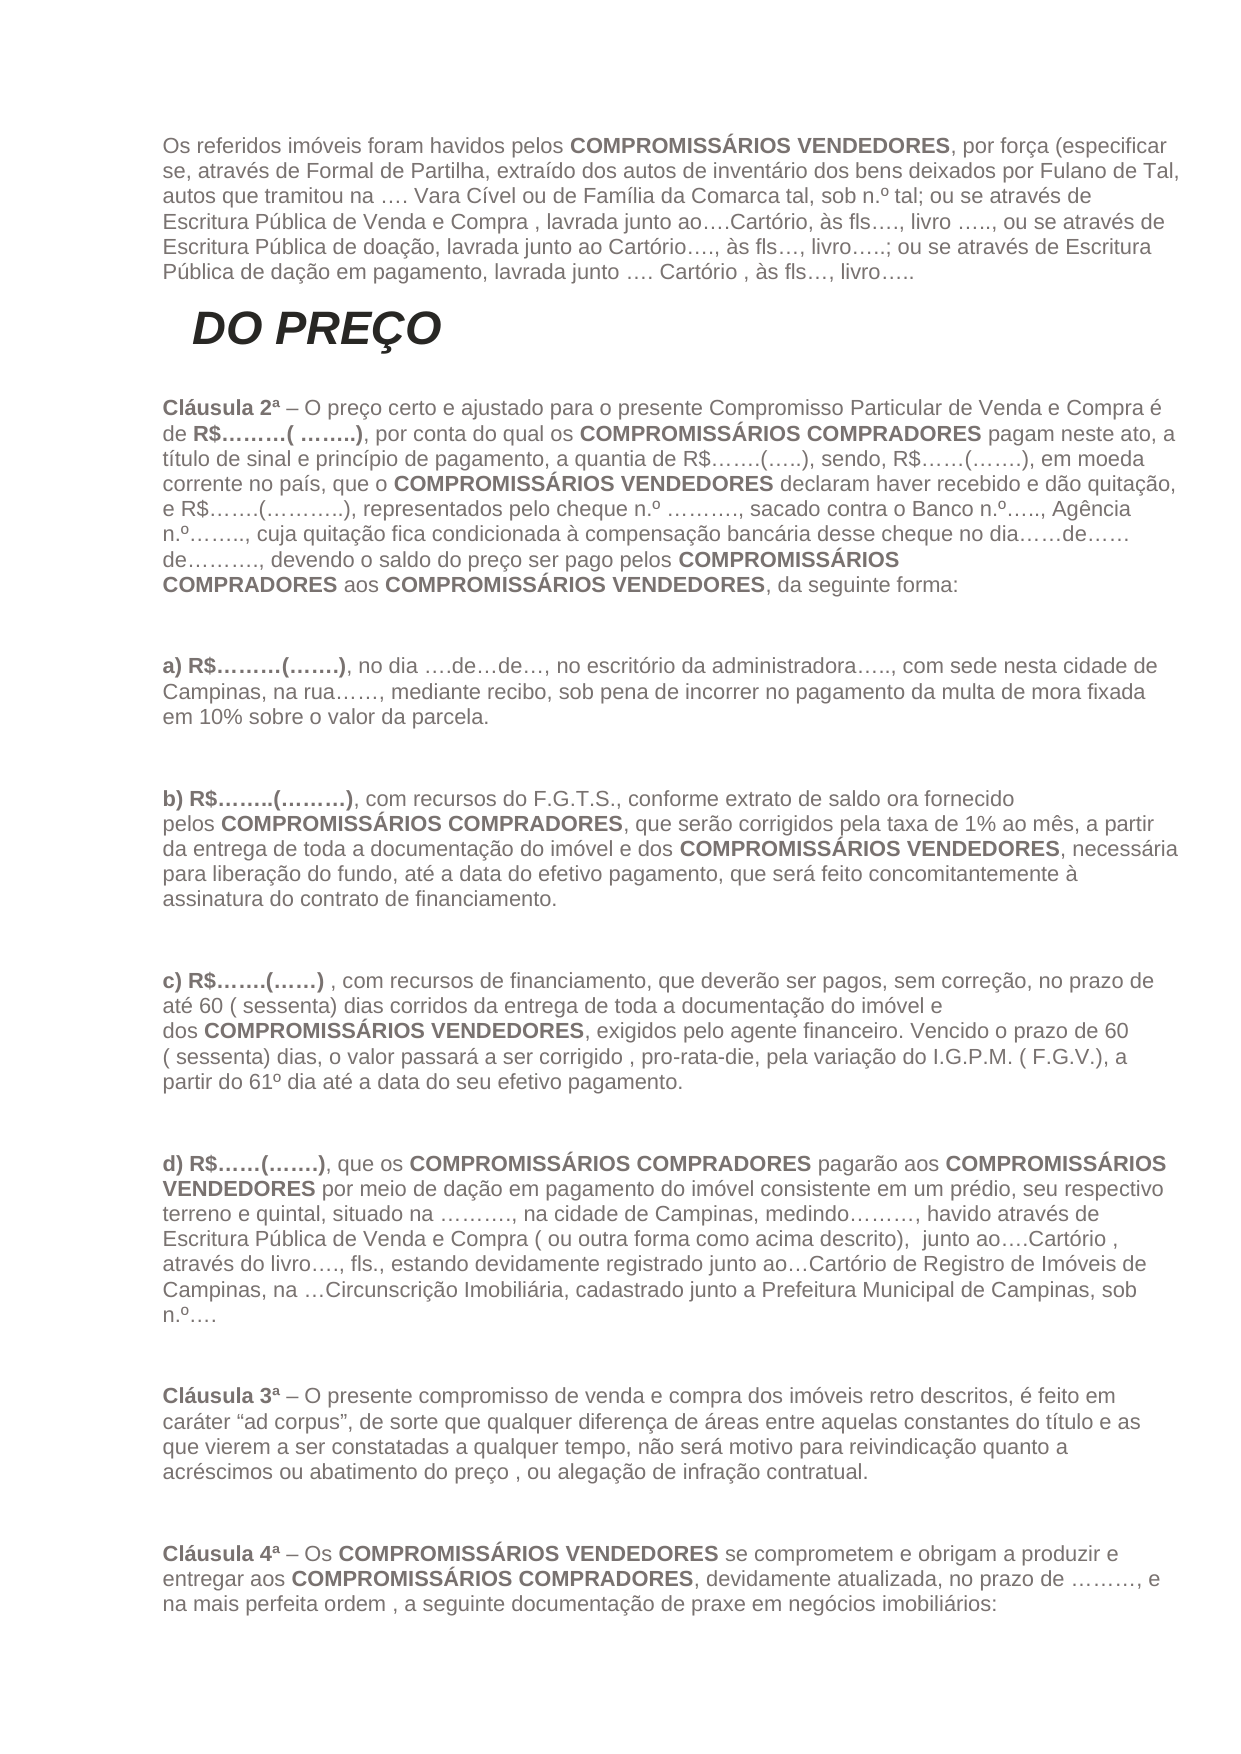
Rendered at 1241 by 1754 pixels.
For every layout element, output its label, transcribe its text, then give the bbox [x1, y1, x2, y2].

text a) R$………(…….), no dia ….de…de…, no escritório da administradora….., com sede nesta cidade de Campinas, na rua……, mediante recibo, sob pena de incorrer no pagamento da multa de mora fixada em 10% sobre o valor da parcela. [162, 653, 1181, 729]
text Cláusula 4ª – Os COMPROMISSÁRIOS VENDEDORES se comprometem e obrigam a produzir e entregar aos COMPROMISSÁRIOS COMPRADORES, devidamente atualizada, no prazo de ………, e na mais perfeita ordem , a seguinte documentação de praxe em negócios imobiliários: [162, 1541, 1181, 1616]
text Cláusula 2ª – O preço certo e ajustado para o presente Compromisso Particular de Venda e Compra é de R$………( ……..), por conta do qual os COMPROMISSÁRIOS COMPRADORES pagam neste ato, a título de sinal e princípio de pagamento, a quantia de R$…….(…..), sendo, R$……(…….), em moeda corrente no país, que o COMPROMISSÁRIOS VENDEDORES declaram haver recebido e dão quitação, e R$…….(………..), representados pelo cheque n.º ………., sacado contra o Banco n.º….., Agência n.º…….., cuja quitação fica condicionada à compensação bancária desse cheque no dia……de……de………., devendo o saldo do preço ser pago pelos COMPROMISSÁRIOS COMPRADORES aos COMPROMISSÁRIOS VENDEDORES, da seguinte forma: [162, 395, 1181, 597]
text b) R$……..(………), com recursos do F.G.T.S., conforme extrato de saldo ora fornecido pelos COMPROMISSÁRIOS COMPRADORES, que serão corrigidos pela taxa de 1% ao mês, a partir da entrega de toda a documentação do imóvel e dos COMPROMISSÁRIOS VENDEDORES, necessária para liberação do fundo, até a data do efetivo pagamento, que será feito concomitantemente à assinatura do contrato de financiamento. [162, 786, 1181, 912]
text Cláusula 3ª – O presente compromisso de venda e compra dos imóveis retro descritos, é feito em caráter “ad corpus”, de sorte que qualquer diferença de áreas entre aquelas constantes do título e as que vierem a ser constatadas a qualquer tempo, não será motivo para reivindicação quanto a acréscimos ou abatimento do preço , ou alegação de infração contratual. [162, 1383, 1181, 1484]
subtitle DO PREÇO [162, 300, 1181, 354]
text Os referidos imóveis foram havidos pelos COMPROMISSÁRIOS VENDEDORES, por força (especificar se, através de Formal de Partilha, extraído dos autos de inventário dos bens deixados por Fulano de Tal, autos que tramitou na …. Vara Cível ou de Família da Comarca tal, sob n.º tal; ou se através de Escritura Pública de Venda e Compra , lavrada junto ao….Cartório, às fls…., livro ….., ou se através de Escritura Pública de doação, lavrada junto ao Cartório…., às fls…, livro…..; ou se através de Escritura Pública de dação em pagamento, lavrada junto …. Cartório , às fls…, livro….. [162, 133, 1181, 284]
text d) R$……(…….), que os COMPROMISSÁRIOS COMPRADORES pagarão aos COMPROMISSÁRIOS VENDEDORES por meio de dação em pagamento do imóvel consistente em um prédio, seu respectivo terreno e quintal, situado na ………., na cidade de Campinas, medindo………, havido através de Escritura Pública de Venda e Compra ( ou outra forma como acima descrito), junto ao….Cartório , através do livro…., fls., estando devidamente registrado junto ao…Cartório de Registro de Imóveis de Campinas, na …Circunscrição Imobiliária, cadastrado junto a Prefeitura Municipal de Campinas, sob n.º…. [162, 1151, 1181, 1327]
text c) R$…….(……) , com recursos de financiamento, que deverão ser pagos, sem correção, no prazo de até 60 ( sessenta) dias corridos da entrega de toda a documentação do imóvel e dos COMPROMISSÁRIOS VENDEDORES, exigidos pelo agente financeiro. Vencido o prazo de 60 ( sessenta) dias, o valor passará a ser corrigido , pro-rata-die, pela variação do I.G.P.M. ( F.G.V.), a partir do 61º dia até a data do seu efetivo pagamento. [162, 968, 1181, 1094]
